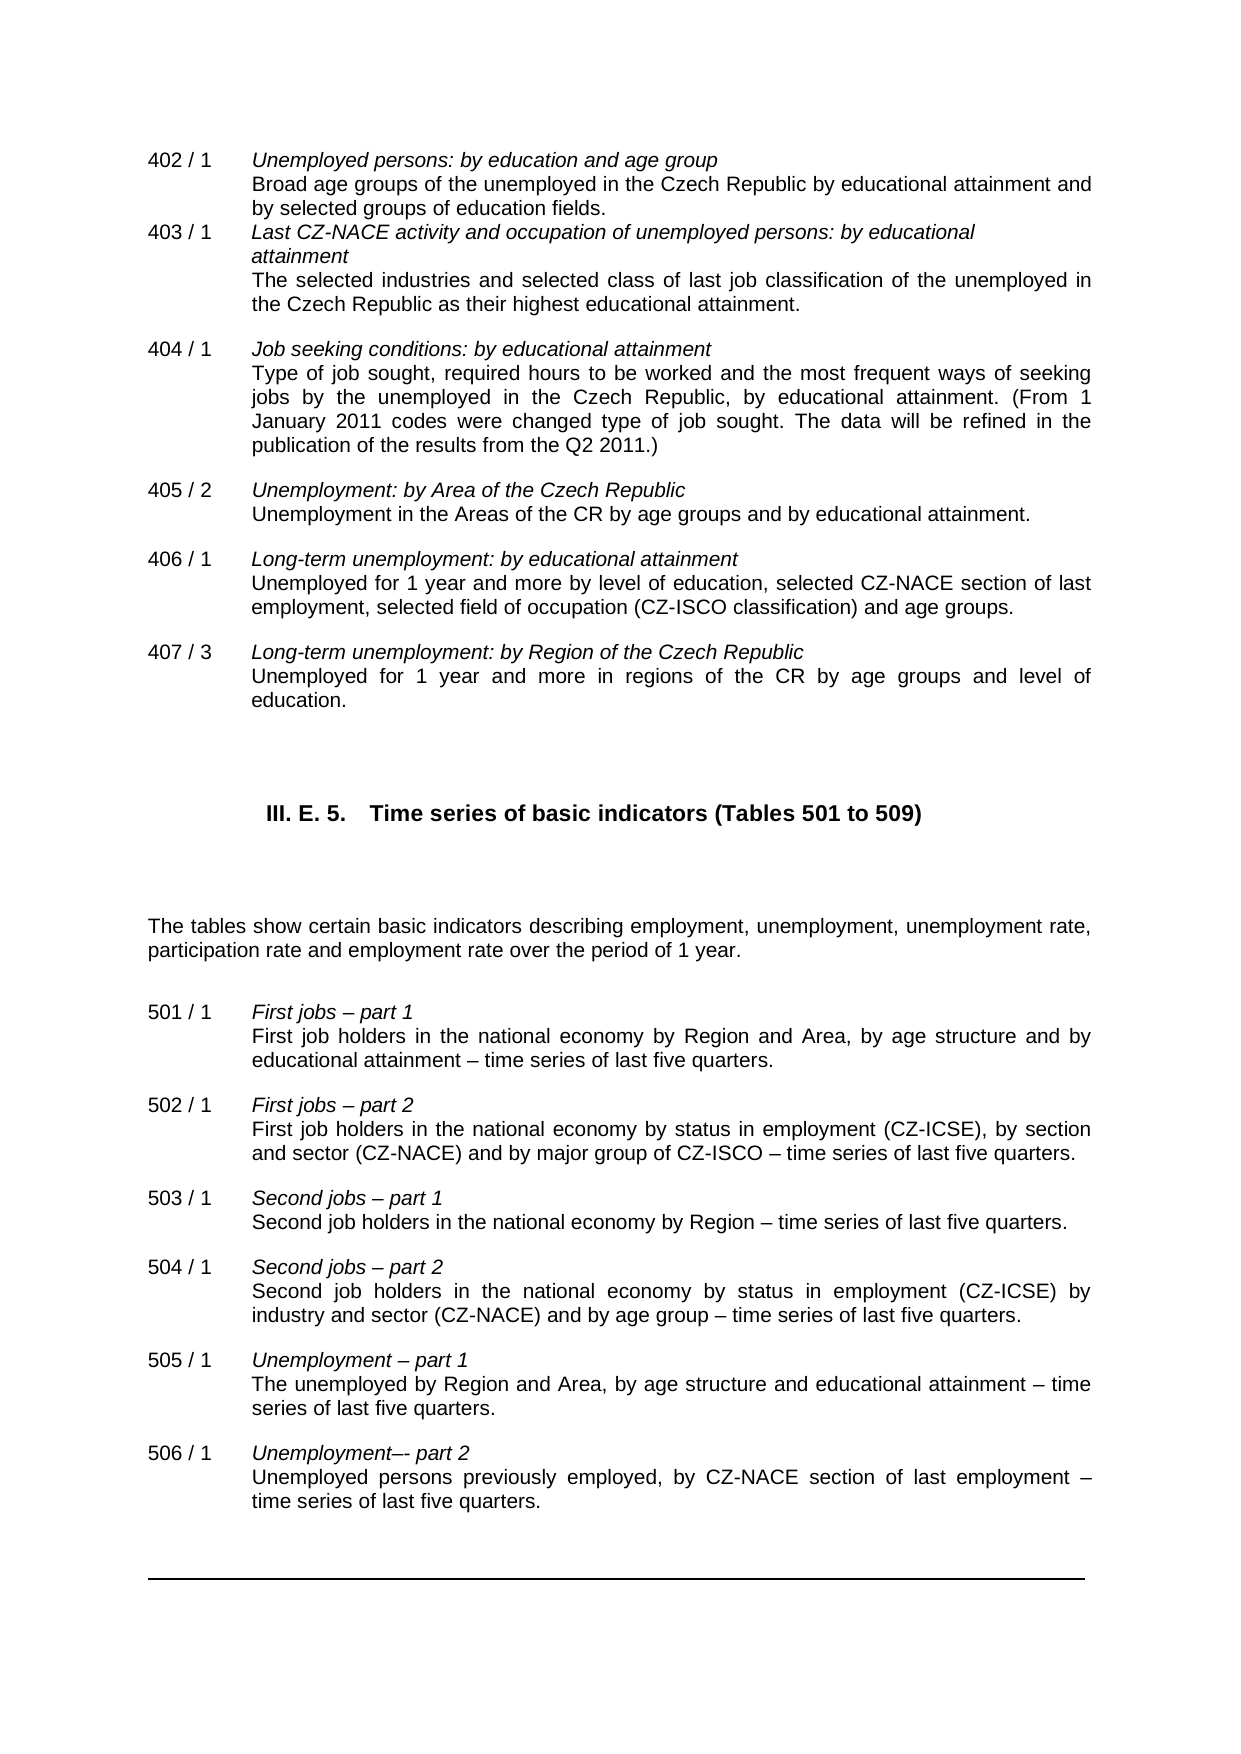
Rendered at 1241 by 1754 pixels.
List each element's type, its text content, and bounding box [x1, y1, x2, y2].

text The unemployed by Region and Area, by age structure and educational attainment – time series of last five quarters. [251, 1372, 1092, 1420]
text The tables show certain basic indicators describing employment, unemployment, unemployment rate, participation rate and employment rate over the period of 1 year. [148, 914, 1092, 962]
text 405 / 2 Unemployment: by Area of the Czech Republic [148, 478, 1092, 502]
text First job holders in the national economy by status in employment (CZ-ICSE), by section and sector (CZ-NACE) and by major group of CZ-ISCO – time series of last five quarters. [252, 1117, 1092, 1165]
text Type of job sought, required hours to be worked and the most frequent ways of seeking jobs by the unemployed in the Czech Republic, by educational attainment. (From 1 January 2011 codes were changed type of job sought. The data will be refined in the publication of the results from the Q2 2011.) [252, 361, 1092, 457]
text 404 / 1 Job seeking conditions: by educational attainment [148, 337, 1092, 361]
text Unemployed for 1 year and more in regions of the CR by age groups and level of education. [251, 664, 1092, 712]
text First job holders in the national economy by Region and Area, by age structure and by educational attainment – time series of last five quarters. [252, 1024, 1092, 1072]
text 502 / 1 First jobs – part 2 [148, 1093, 1092, 1117]
text Unemployed for 1 year and more by level of education, selected CZ-NACE section of last employment, selected field of occupation (CZ-ISCO classification) and age groups. [251, 571, 1092, 619]
text 403 / 1 Last CZ-NACE activity and occupation of unemployed persons: by educational attainment [148, 220, 1034, 268]
text Unemployed persons previously employed, by CZ-NACE section of last employment – time series of last five quarters. [252, 1465, 1092, 1513]
text 503 / 1 Second jobs – part 1 [148, 1186, 1092, 1210]
text Broad age groups of the unemployed in the Czech Republic by educational attainment and by selected groups of education fields. [252, 172, 1092, 220]
text 402 / 1 Unemployed persons: by education and age group [148, 148, 1092, 172]
text 501 / 1 First jobs – part 1 [148, 1000, 1092, 1024]
list Time series of basic indicators (Tables 501 to 509) [148, 800, 1092, 827]
text 505 / 1 Unemployment – part 1 [148, 1348, 1092, 1372]
text Second job holders in the national economy by status in employment (CZ-ICSE) by industry and sector (CZ-NACE) and by age group – time series of last five quarters. [252, 1279, 1092, 1327]
text Unemployment in the Areas of the CR by age groups and by educational attainment. [252, 502, 1092, 526]
text 504 / 1 Second jobs – part 2 [148, 1255, 1092, 1279]
text 406 / 1 Long-term unemployment: by educational attainment [148, 547, 1092, 571]
text The selected industries and selected class of last job classification of the unemployed in the Czech Republic as their highest educational attainment. [252, 268, 1092, 316]
text 407 / 3 Long-term unemployment: by Region of the Czech Republic [148, 640, 1092, 664]
text Second job holders in the national economy by Region – time series of last five quarters. [252, 1210, 1092, 1234]
text 506 / 1 Unemployment–- part 2 [148, 1441, 1092, 1465]
